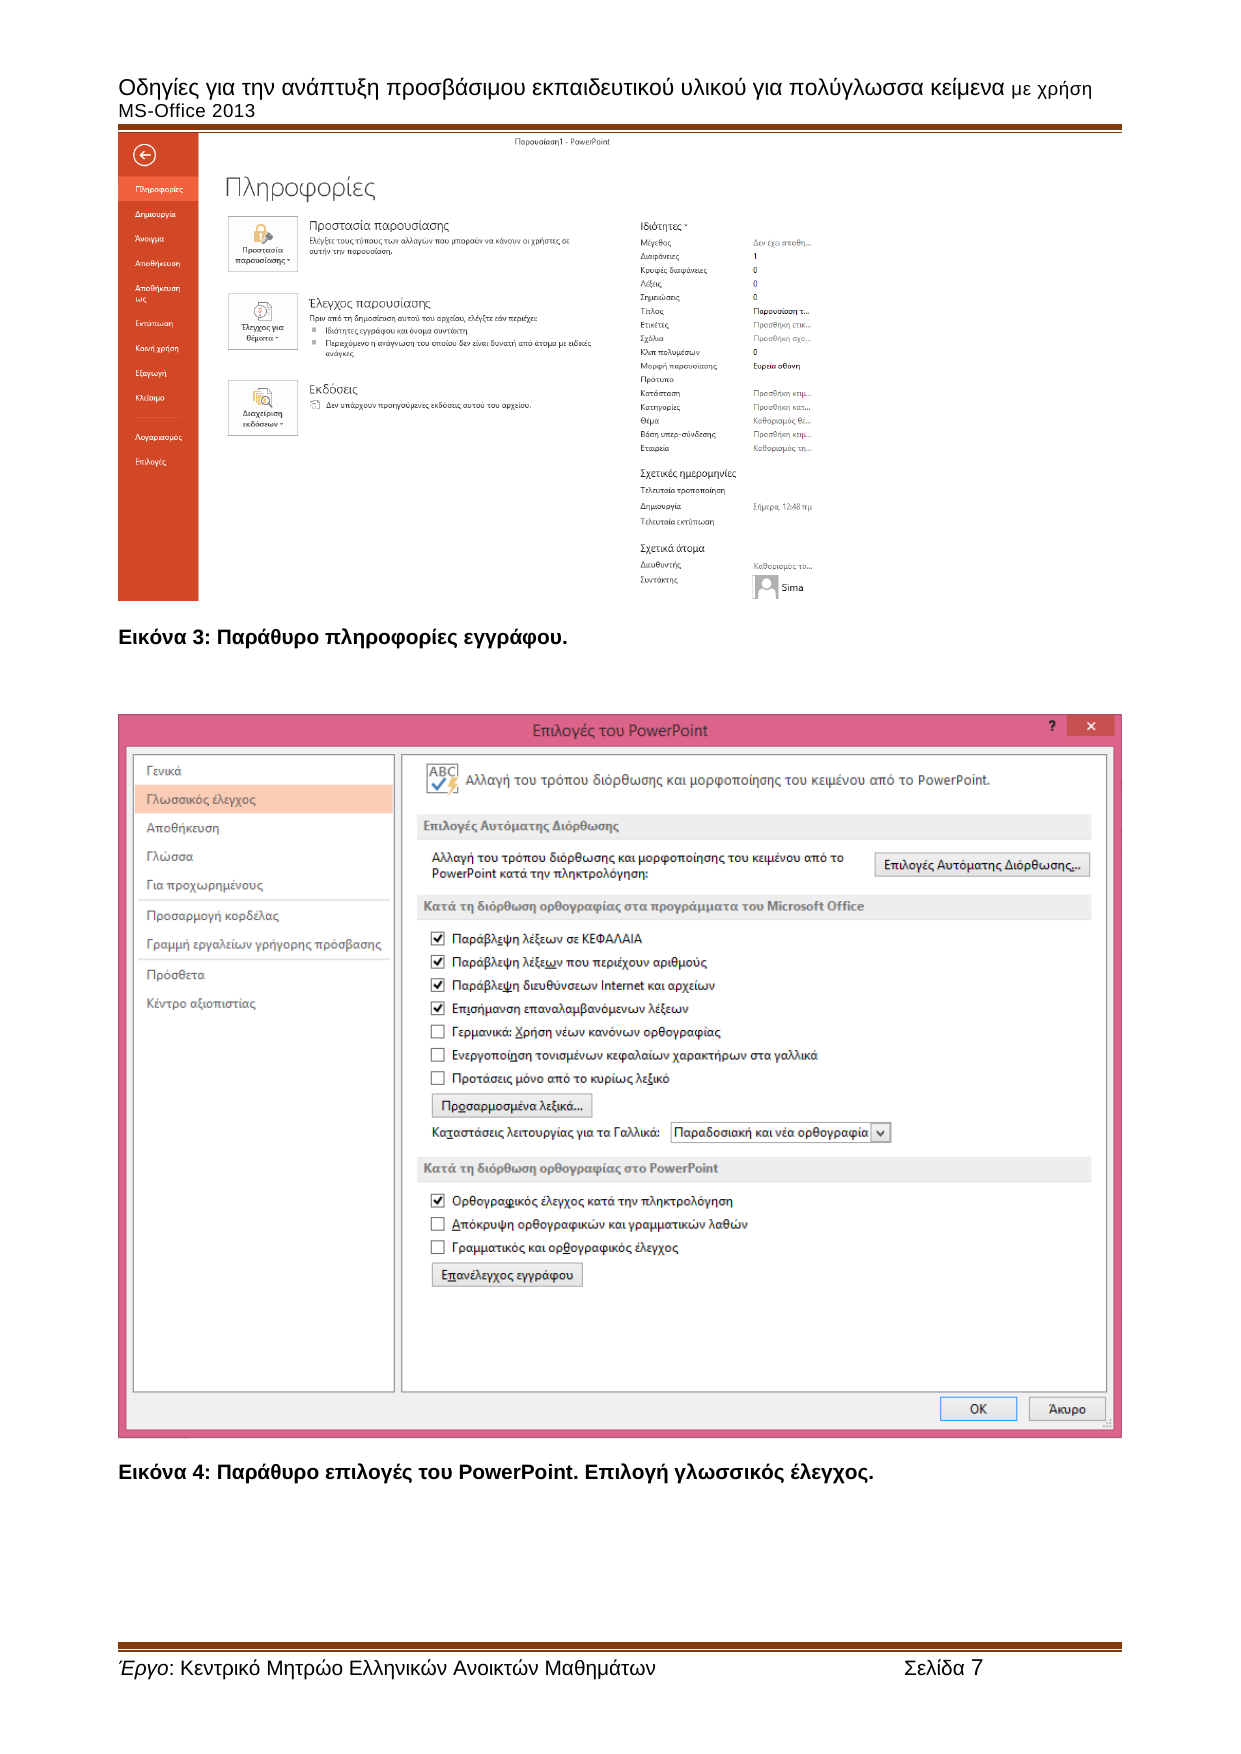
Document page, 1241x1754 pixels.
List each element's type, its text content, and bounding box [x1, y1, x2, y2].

text Εικόνα 4: Παράθυρο επιλογές του PowerPoint. Επιλογή γλωσσικός έλεγχος. [118, 1460, 1122, 1484]
text Εικόνα 3: Παράθυρο πληροφορίες εγγράφου. [118, 625, 1122, 649]
picture [118, 133, 846, 601]
picture [118, 714, 1123, 1439]
